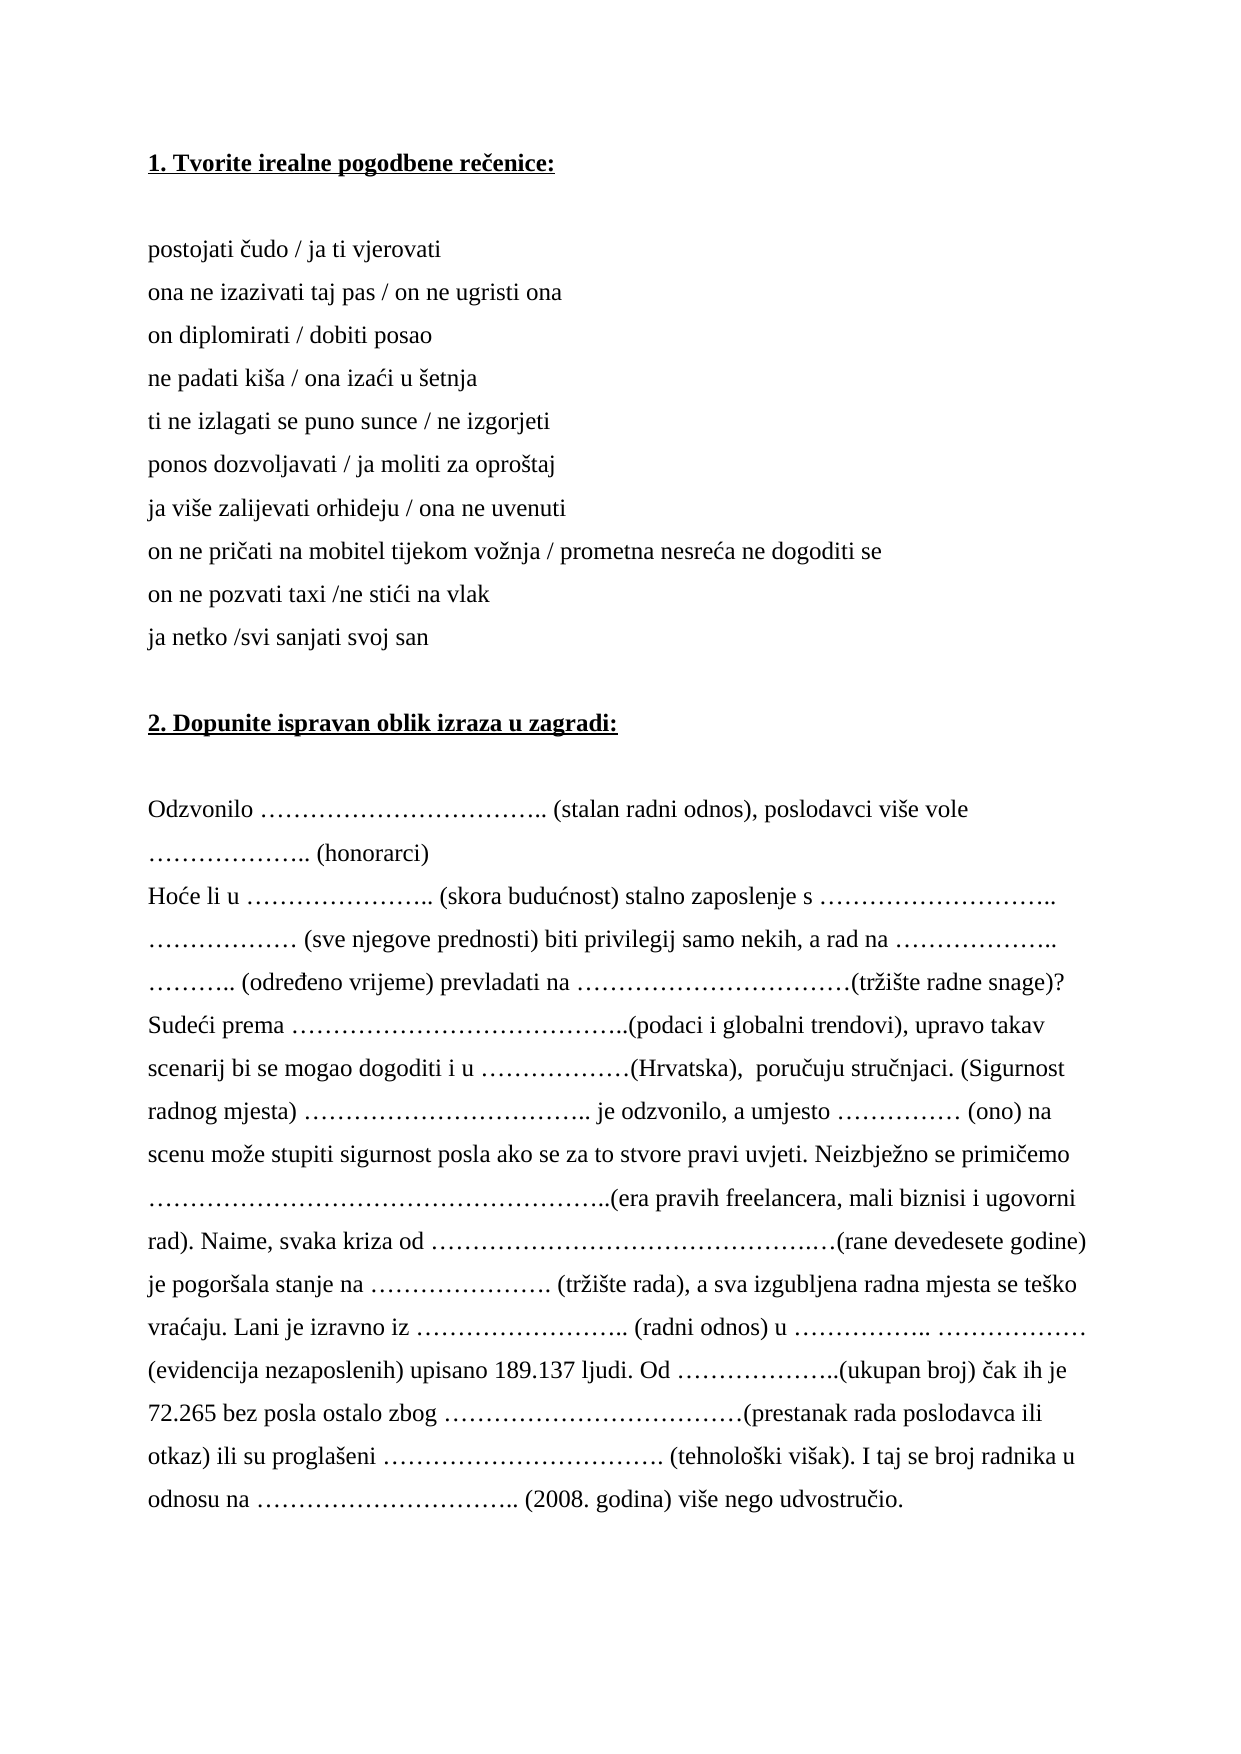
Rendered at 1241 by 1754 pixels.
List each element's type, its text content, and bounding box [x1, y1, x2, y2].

text ona ne izazivati taj pas / on ne ugristi ona [148, 277, 1093, 306]
text ……….. (određeno vrijeme) prevladati na ……………………………(tržište radne snage)? Sudeći prema …………………………………..(podaci i globalni trendovi), upravo takav scenarij bi se mogao dogoditi i u ………………(Hrvatska), poručuju stručnjaci. (Sigurnost radnog mjesta) …………………………….. je odzvonilo, a umjesto …………… (ono) na scenu može stupiti sigurnost posla ako se za to stvore pravi uvjeti. Neizbježno se primičemo ………………………………………………..(era pravih freelancera, mali biznisi i ugovorni rad). Naime, svaka kriza od ……………………………………….…(rane devedesete godine) je pogoršala stanje na …………………. (tržište rada), a sva izgubljena radna mjesta se teško vraćaju. Lani je izravno iz …………………….. (radni odnos) u …………….. ……………… (evidencija nezaposlenih) upisano 189.137 ljudi. Od ………………..(ukupan broj) čak ih je 72.265 bez posla ostalo zbog ………………………………(prestanak rada poslodavca ili otkaz) ili su proglašeni ……………………………. (tehnološki višak). I taj se broj radnika u odnosu na ………………………….. (2008. godina) više nego udvostručio. [148, 967, 1093, 1513]
text Hoće li u ………………….. (skora budućnost) stalno zaposlenje s ……………………….. ……………… (sve njegove prednosti) biti privilegij samo nekih, a rad na ……………….. [148, 881, 1093, 953]
text ne padati kiša / ona izaći u šetnja [148, 363, 1093, 392]
text 1. Tvorite irealne pogodbene rečenice: [148, 148, 1093, 176]
text ti ne izlagati se puno sunce / ne izgorjeti [148, 406, 1093, 435]
text ja netko /svi sanjati svoj san [148, 622, 1093, 651]
text 2. Dopunite ispravan oblik izraza u zagradi: [148, 708, 1093, 737]
text Odzvonilo …………………………….. (stalan radni odnos), poslodavci više vole ……………….. (honorarci) [148, 794, 1093, 866]
text postojati čudo / ja ti vjerovati [148, 234, 1093, 263]
text ja više zalijevati orhideju / ona ne uvenuti [148, 493, 1093, 521]
text on ne pričati na mobitel tijekom vožnja / prometna nesreća ne dogoditi se [148, 536, 1093, 564]
text on ne pozvati taxi /ne stići na vlak [148, 579, 1093, 608]
text ponos dozvoljavati / ja moliti za oproštaj [148, 449, 1093, 478]
text on diplomirati / dobiti posao [148, 320, 1093, 349]
